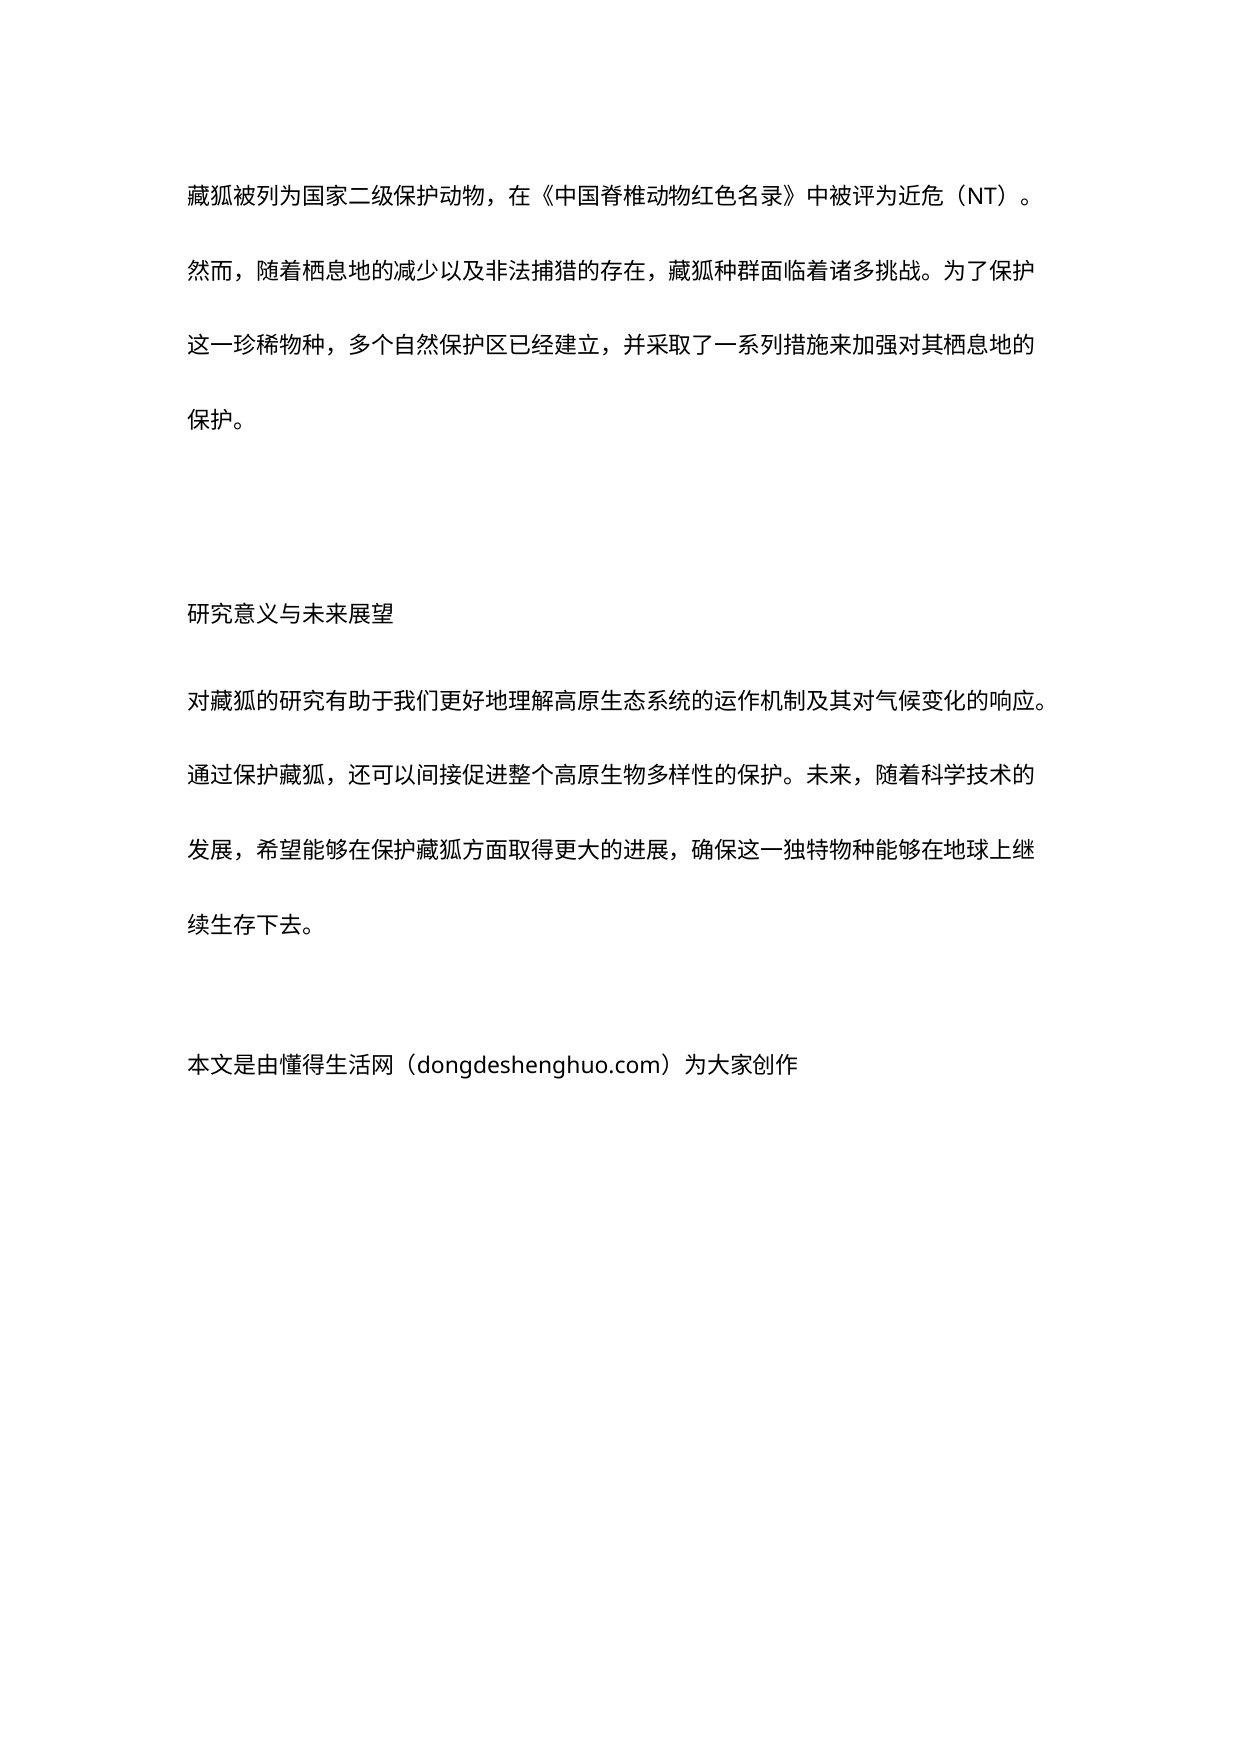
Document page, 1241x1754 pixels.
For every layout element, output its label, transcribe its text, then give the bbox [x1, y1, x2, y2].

text 研究意义与未来展望 [187, 580, 1053, 645]
text 本文是由懂得生活网（dongdeshenghuo.com）为大家创作 [187, 1031, 1053, 1096]
text 藏狐被列为国家二级保护动物，在《中国脊椎动物红色名录》中被评为近危（NT）。然而，随着栖息地的减少以及非法捕猎的存在，藏狐种群面临着诸多挑战。为了保护这一珍稀物种，多个自然保护区已经建立，并采取了一系列措施来加强对其栖息地的保护。 [187, 162, 1053, 451]
text 对藏狐的研究有助于我们更好地理解高原生态系统的运作机制及其对气候变化的响应。通过保护藏狐，还可以间接促进整个高原生物多样性的保护。未来，随着科学技术的发展，希望能够在保护藏狐方面取得更大的进展，确保这一独特物种能够在地球上继续生存下去。 [187, 667, 1053, 956]
